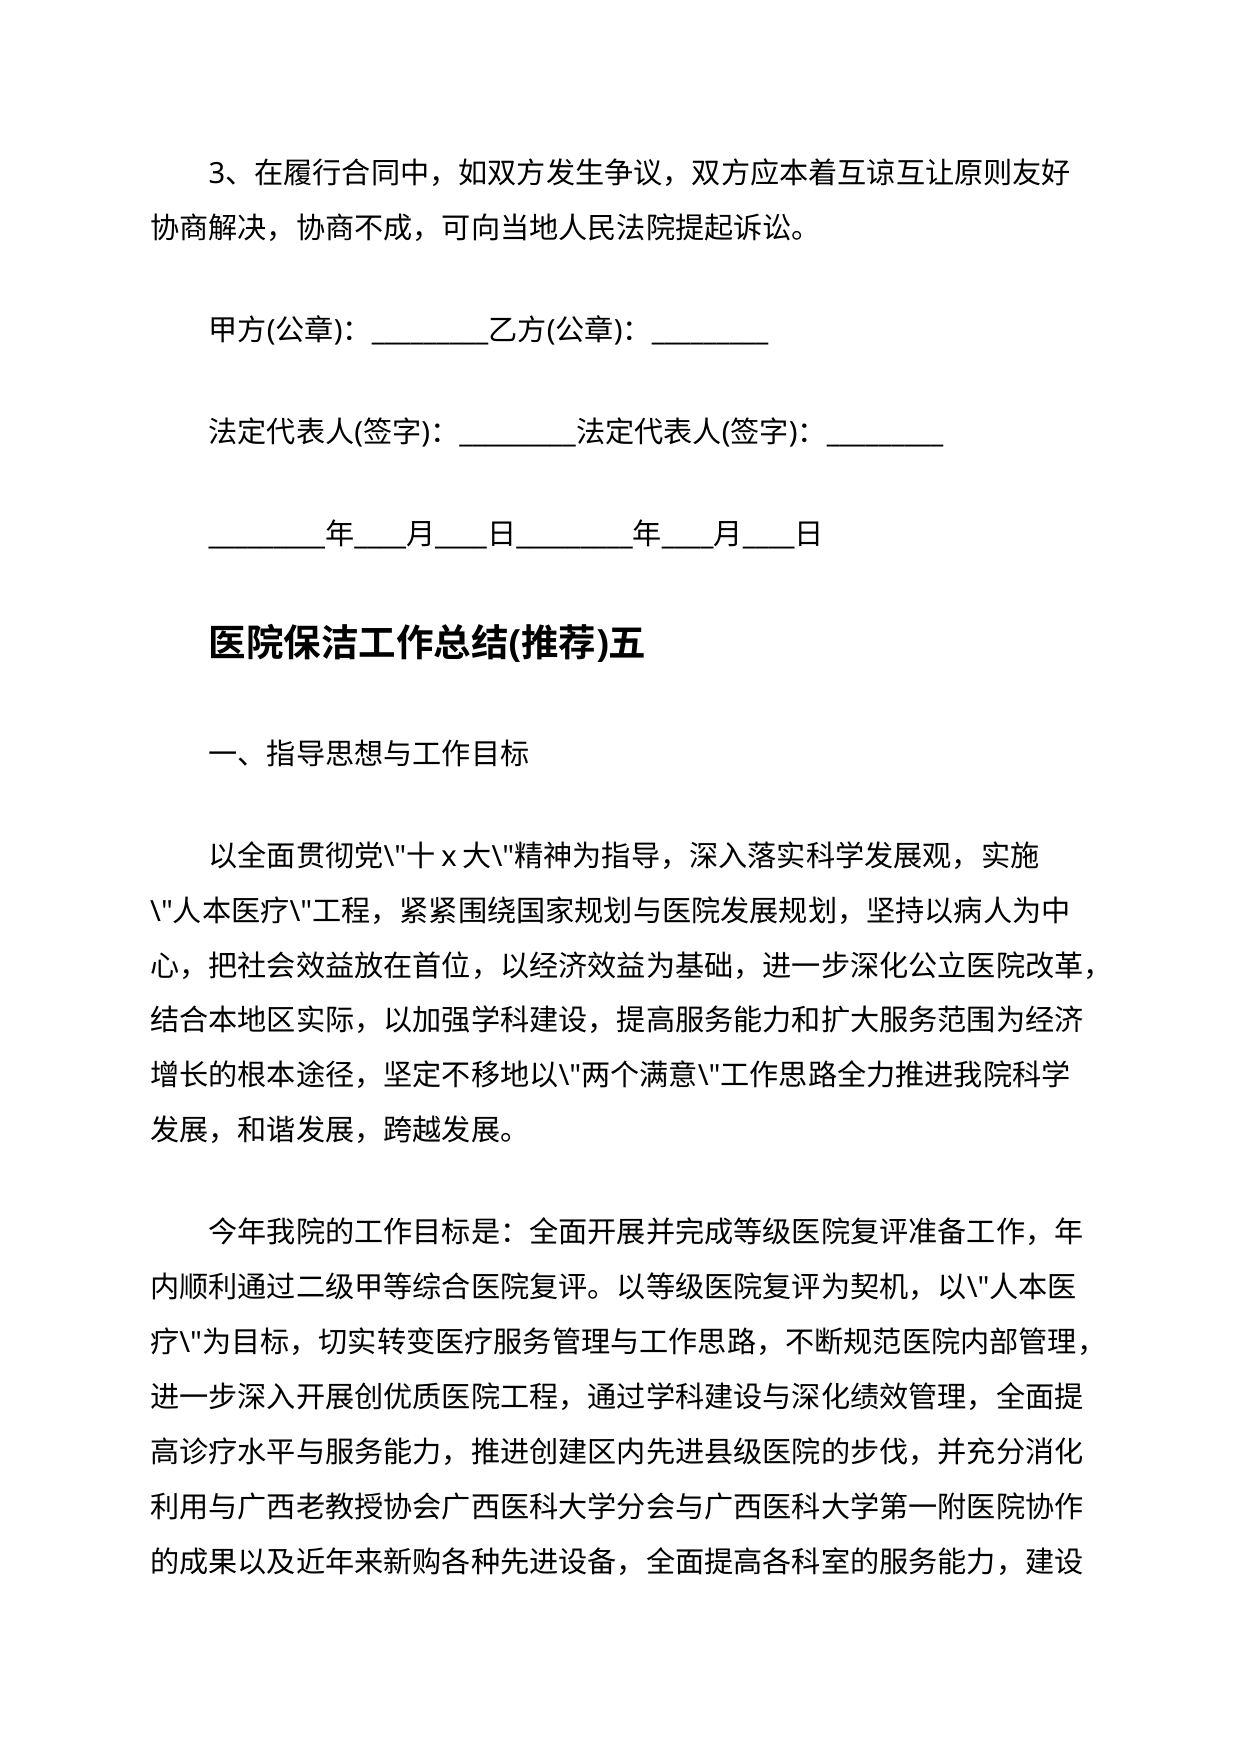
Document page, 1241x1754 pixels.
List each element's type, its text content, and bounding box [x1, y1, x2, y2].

text 以全面贯彻党\"十x大\"精神为指导，深入落实科学发展观，实施\"人本医疗\"工程，紧紧围绕国家规划与医院发展规划，坚持以病人为中心，把社会效益放在首位，以经济效益为基础，进一步深化公立医院改革，结合本地区实际，以加强学科建设，提高服务能力和扩大服务范围为经济增长的根本途径，坚定不移地以\"两个满意\"工作思路全力推进我院科学发展，和谐发展，跨越发展。 [150, 832, 1090, 1149]
text 甲方(公章)：_________乙方(公章)：_________ [150, 307, 1090, 349]
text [150, 1209, 1090, 1581]
text 一、指导思想与工作目标 [150, 730, 1090, 773]
text 法定代表人(签字)：_________法定代表人(签字)：_________ [150, 409, 1090, 451]
text 医院保洁工作总结(推荐)五 [150, 613, 1090, 667]
text 3、在履行合同中，如双方发生争议，双方应本着互谅互让原则友好协商解决，协商不成，可向当地人民法院提起诉讼。 [150, 150, 1090, 247]
text _________年____月____日_________年____月____日 [150, 511, 1090, 553]
